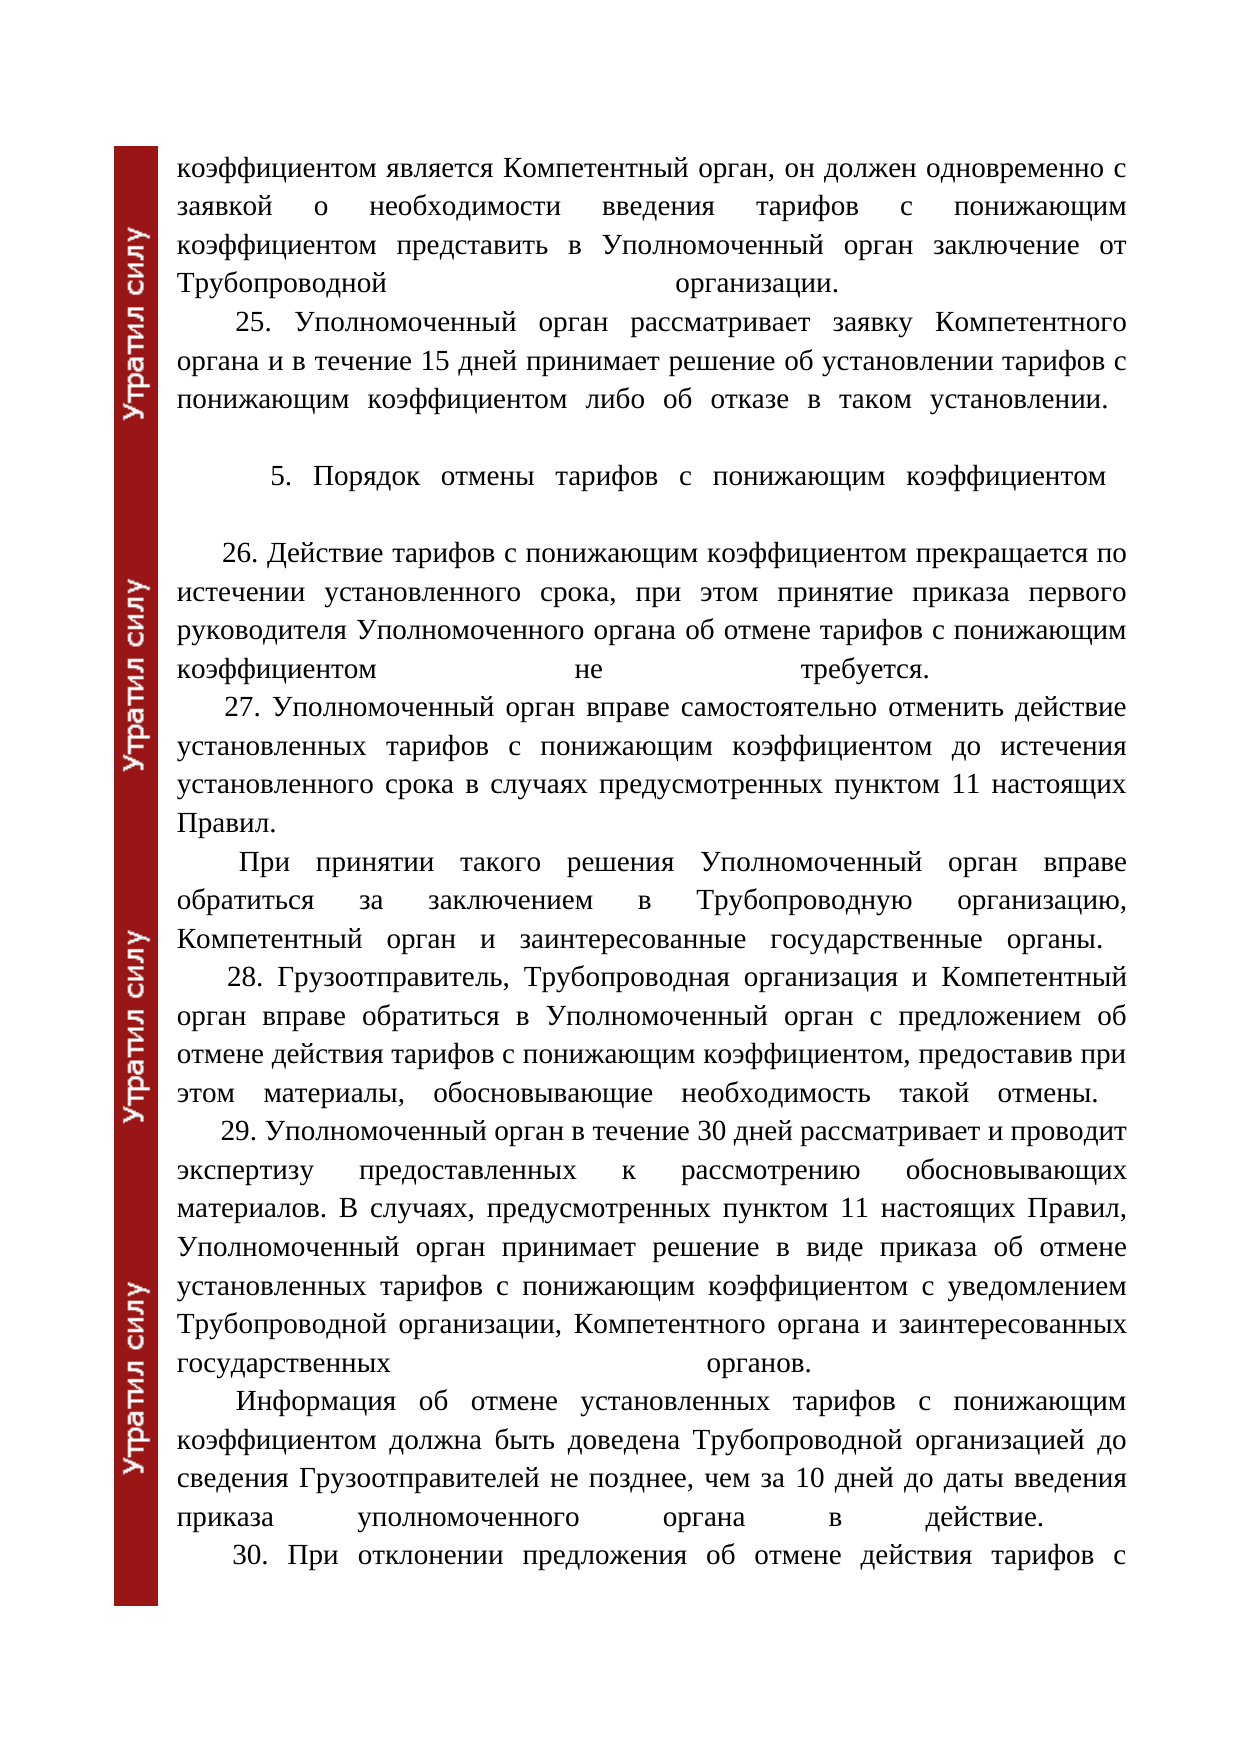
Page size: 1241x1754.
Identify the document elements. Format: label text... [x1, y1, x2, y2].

picture [114, 146, 158, 150]
picture [114, 1571, 158, 1606]
